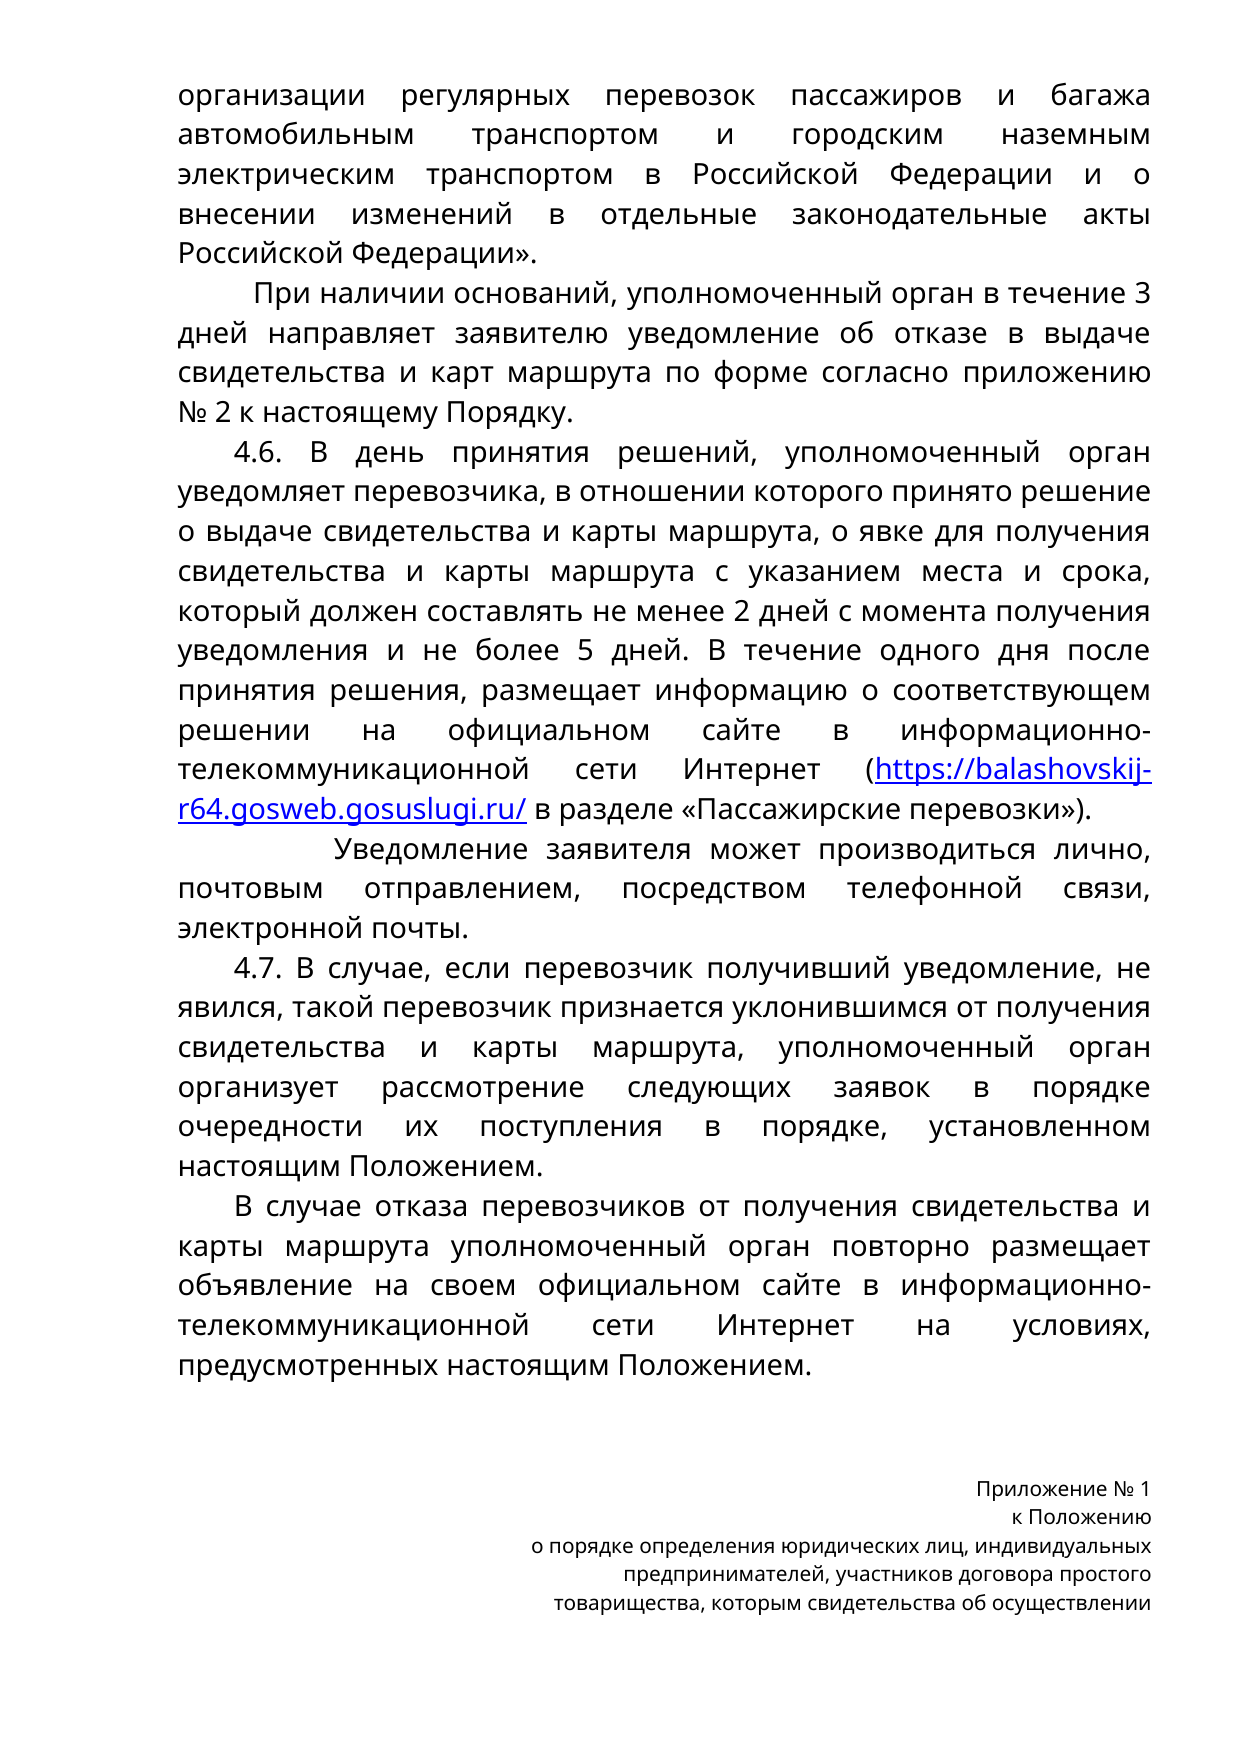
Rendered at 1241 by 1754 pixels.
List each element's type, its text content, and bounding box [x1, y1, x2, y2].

text Приложение № 1 [177, 1474, 1152, 1502]
text к Положению [177, 1502, 1152, 1531]
text При наличии оснований, уполномоченный орган в течение 3 дней направляет заявителю уведомление об отказе в выдаче свидетельства и карт маршрута по форме согласно приложению № 2 к настоящему Порядку. [177, 272, 1152, 431]
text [177, 74, 1152, 272]
text 4.6. В день принятия решений, уполномоченный орган уведомляет перевозчика, в отношении которого принято решение о выдаче свидетельства и карты маршрута, о явке для получения свидетельства и карты маршрута с указанием места и срока, который должен составлять не менее 2 дней с момента получения уведомления и не более 5 дней. В течение одного дня после принятия решения, размещает информацию о соответствующем решении на официальном сайте в информационно-телекоммуникационной сети Интернет (https://balashovskij-r64.gosweb.gosuslugi.ru/ в разделе «Пассажирские перевозки»). [177, 431, 1152, 828]
text Уведомление заявителя может производиться лично, почтовым отправлением, посредством телефонной связи, электронной почты. [177, 828, 1152, 947]
text предпринимателей, участников договора простого [177, 1559, 1152, 1588]
text товарищества, которым свидетельства об осуществлении [177, 1588, 1152, 1616]
text 4.7. В случае, если перевозчик получивший уведомление, не явился, такой перевозчик признается уклонившимся от получения свидетельства и карты маршрута, уполномоченный орган организует рассмотрение следующих заявок в порядке очередности их поступления в порядке, установленном настоящим Положением. [177, 947, 1152, 1185]
text о порядке определения юридических лиц, индивидуальных [177, 1531, 1152, 1559]
text В случае отказа перевозчиков от получения свидетельства и карты маршрута уполномоченный орган повторно размещает объявление на своем официальном сайте в информационно-телекоммуникационной сети Интернет на условиях, предусмотренных настоящим Положением. [177, 1185, 1152, 1383]
